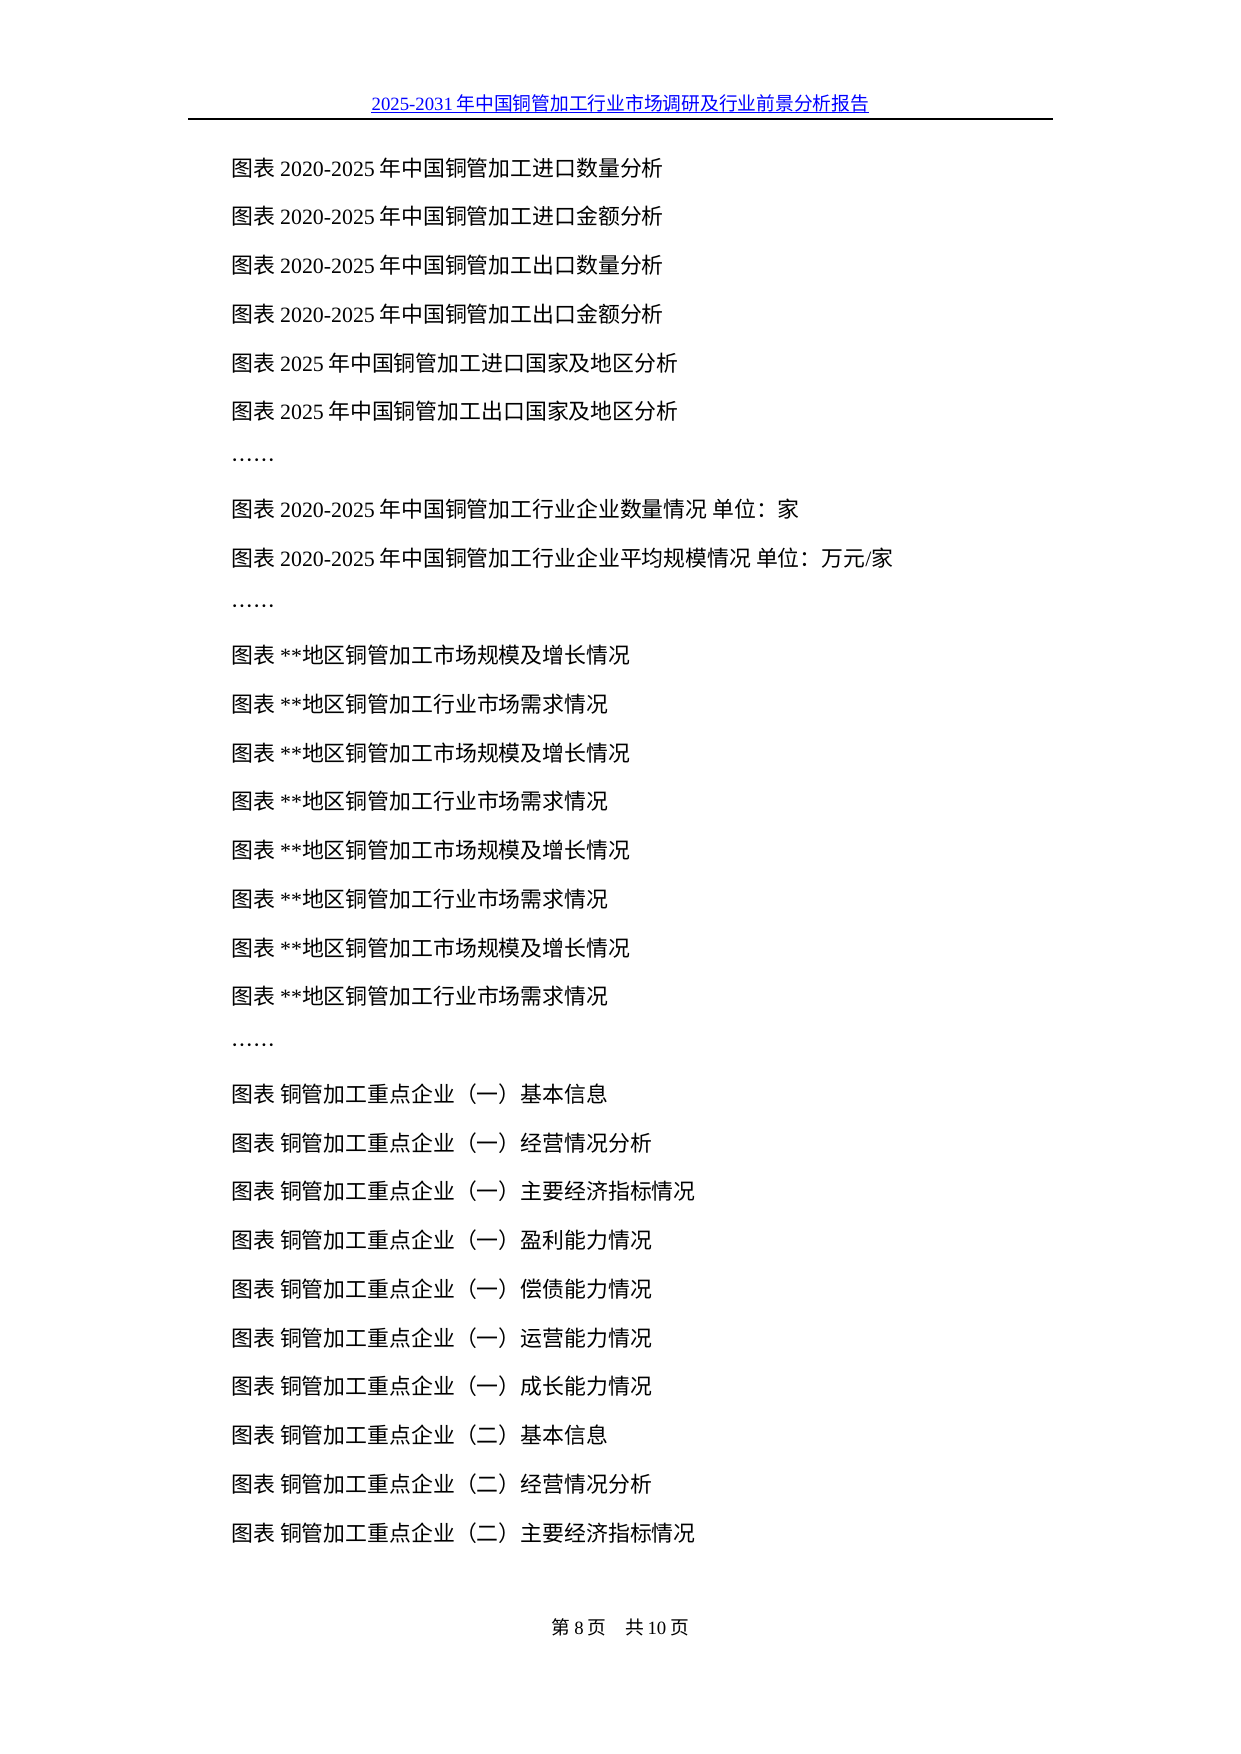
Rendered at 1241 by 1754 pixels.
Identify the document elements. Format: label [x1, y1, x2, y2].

text [187, 150, 1053, 1548]
